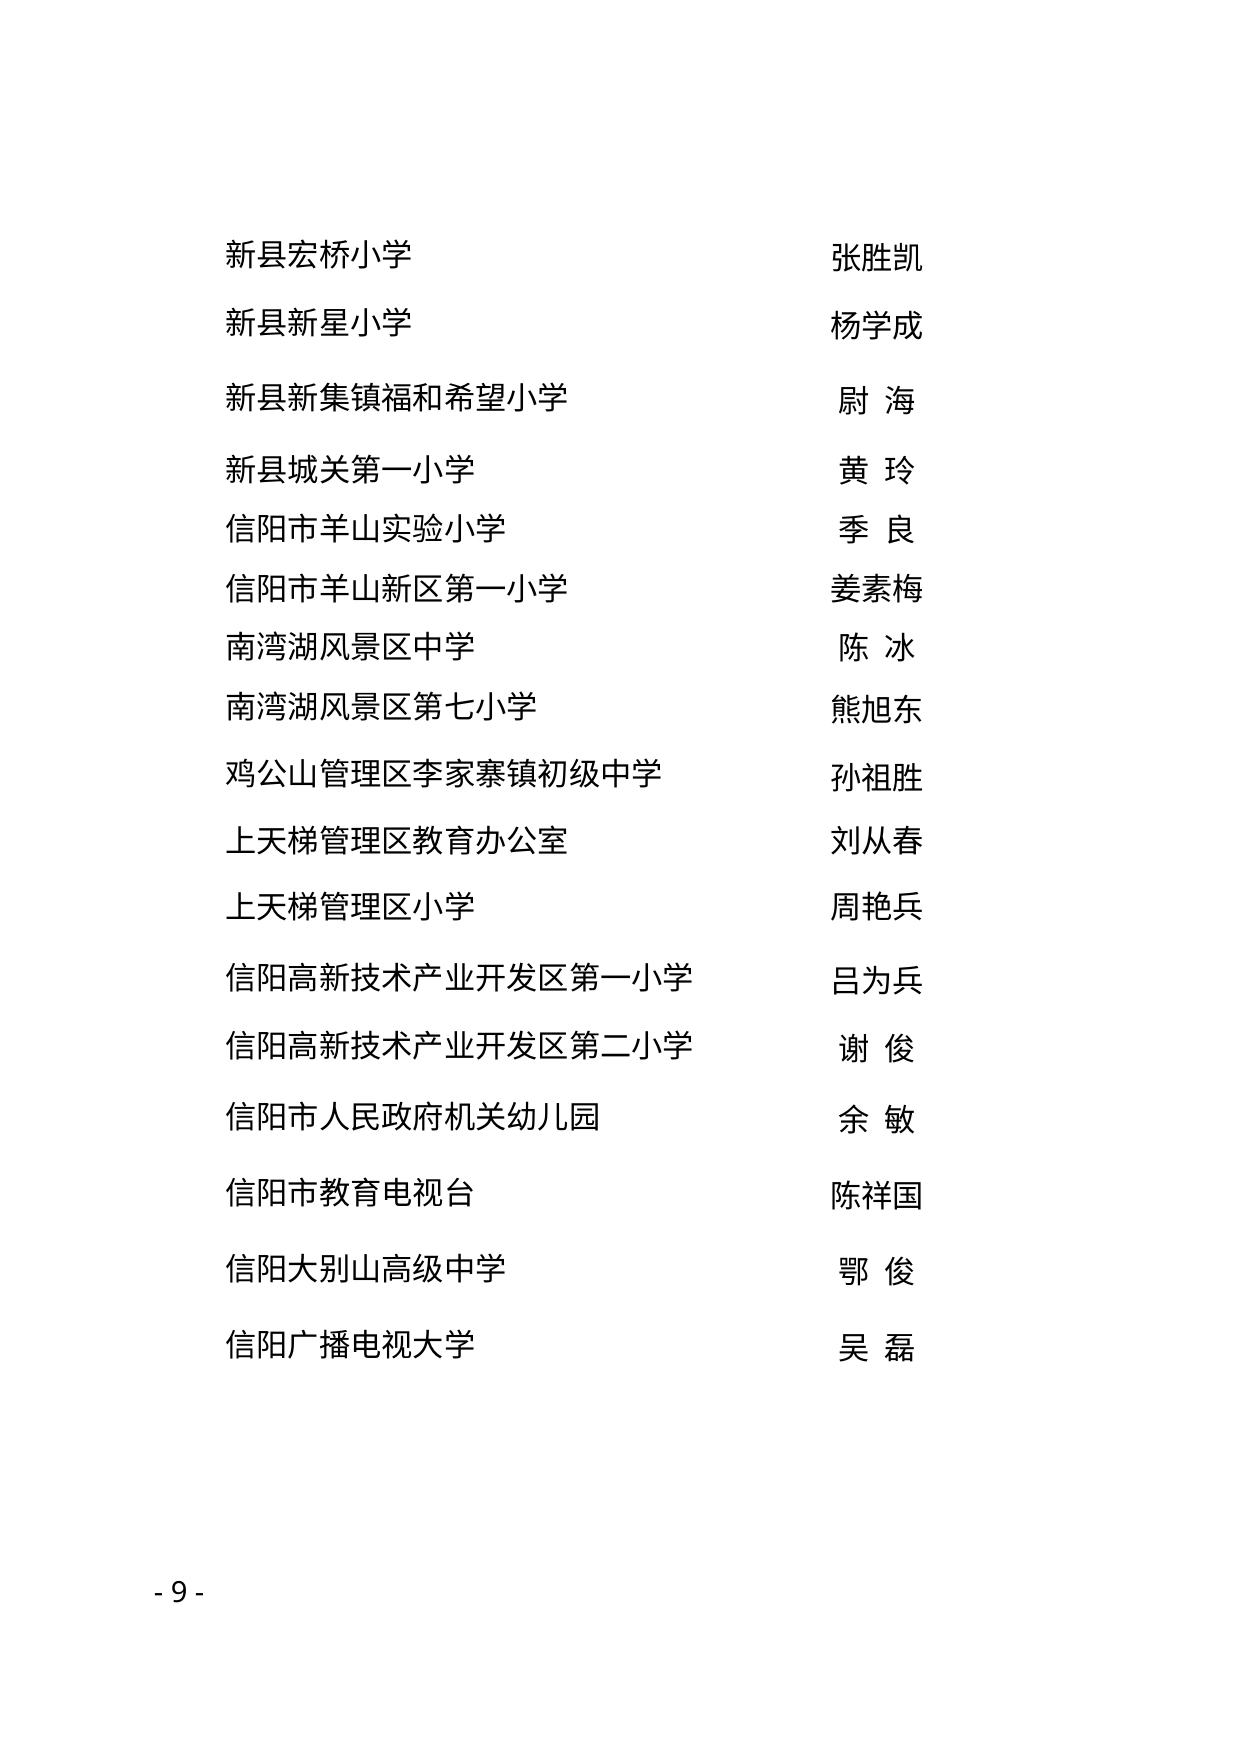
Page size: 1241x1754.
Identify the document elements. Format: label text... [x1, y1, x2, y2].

table_cell 新县新集镇福和希望小学 [214, 355, 722, 436]
table_cell 上天梯管理区小学 [214, 868, 722, 941]
table_cell 信阳高新技术产业开发区第一小学 [214, 941, 722, 1010]
table_cell 谢 俊 [722, 1010, 1032, 1077]
table_cell 信阳市教育电视台 [214, 1153, 722, 1228]
table_cell 南湾湖风景区第七小学 [214, 672, 722, 738]
table_cell 信阳广播电视大学 [214, 1305, 722, 1380]
table_cell 信阳市羊山新区第一小学 [214, 554, 722, 613]
table_cell 鄂 俊 [722, 1229, 1032, 1304]
table_cell 吴 磊 [722, 1305, 1032, 1380]
table_cell 陈 冰 [722, 613, 1032, 672]
table_cell 黄 玲 [722, 436, 1032, 495]
table_cell 新县城关第一小学 [214, 436, 722, 495]
table_cell 刘从春 [722, 807, 1032, 868]
table_cell 孙祖胜 [722, 738, 1032, 807]
table_cell 季 良 [722, 495, 1032, 554]
table_cell 鸡公山管理区李家寨镇初级中学 [214, 738, 722, 807]
table_cell 熊旭东 [722, 672, 1032, 738]
table_cell 信阳高新技术产业开发区第二小学 [214, 1010, 722, 1077]
table_cell 尉 海 [722, 355, 1032, 436]
table_cell 信阳市人民政府机关幼儿园 [214, 1077, 722, 1153]
table_cell 张胜凯 [722, 220, 1032, 286]
table_cell 南湾湖风景区中学 [214, 613, 722, 672]
table_cell 新县新星小学 [214, 286, 722, 355]
table_cell 信阳大别山高级中学 [214, 1229, 722, 1304]
table_cell 杨学成 [722, 286, 1032, 355]
table_cell 吕为兵 [722, 941, 1032, 1010]
table_cell 陈祥国 [722, 1153, 1032, 1228]
table_cell 姜素梅 [722, 554, 1032, 613]
table_cell 新县宏桥小学 [214, 220, 722, 286]
table_cell 信阳市羊山实验小学 [214, 495, 722, 554]
table_cell 上天梯管理区教育办公室 [214, 807, 722, 868]
table_cell 周艳兵 [722, 868, 1032, 941]
table_cell 余 敏 [722, 1077, 1032, 1153]
